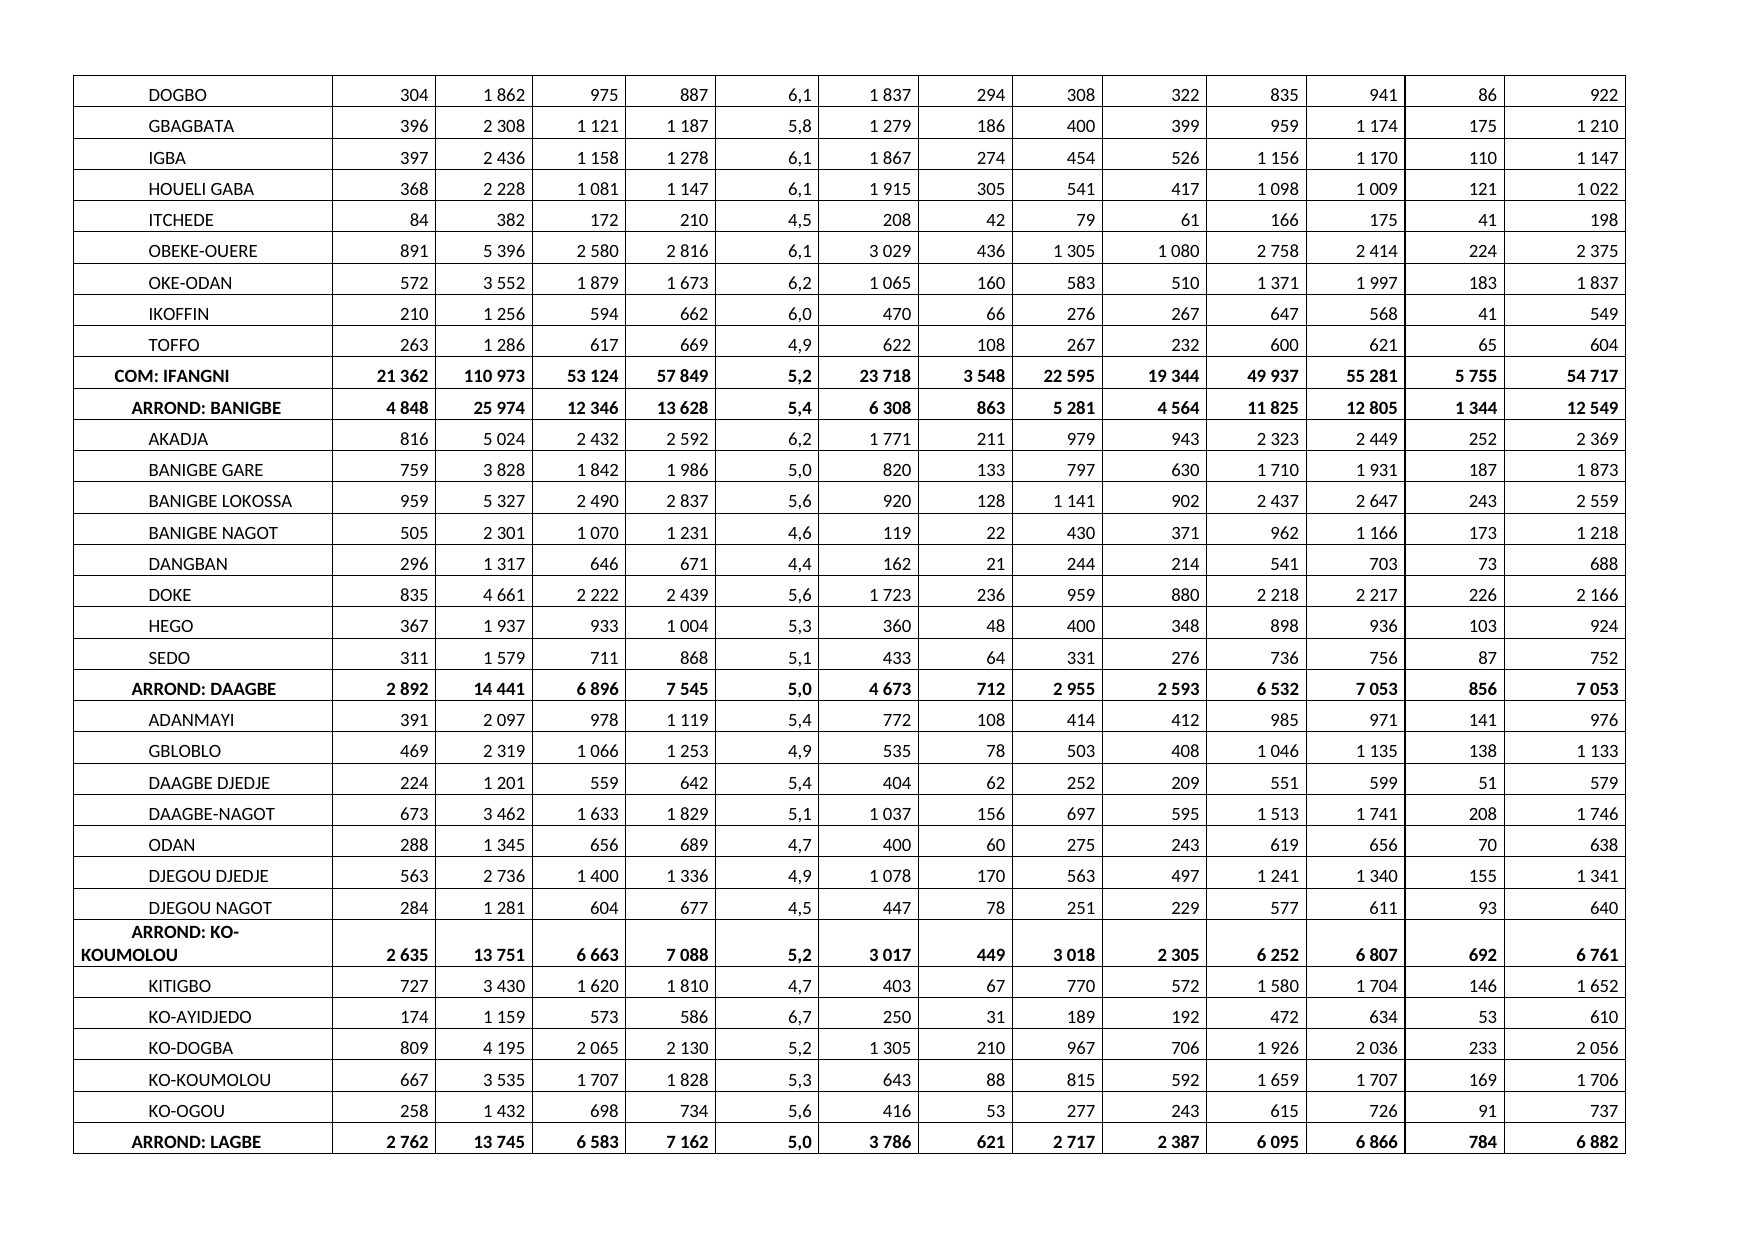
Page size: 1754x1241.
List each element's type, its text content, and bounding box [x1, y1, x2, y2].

table_cell 667 [333, 1060, 435, 1091]
table_cell OKE-ODAN [74, 264, 332, 294]
table_cell 175 [1307, 201, 1404, 231]
table_cell KO-KOUMOLOU [74, 1060, 332, 1091]
table_cell 119 [819, 514, 918, 544]
table_cell 305 [919, 170, 1012, 200]
table_cell 2 228 [436, 170, 532, 200]
table_cell 583 [1013, 264, 1102, 294]
table_cell 1 340 [1307, 857, 1404, 887]
table_cell 5,2 [716, 920, 818, 966]
table_cell 6,1 [716, 170, 818, 200]
table_cell 1 810 [626, 967, 715, 997]
table_cell 2 490 [533, 482, 625, 512]
table_cell 368 [333, 170, 435, 200]
table_cell 647 [1207, 295, 1306, 325]
table_cell 400 [1013, 107, 1102, 137]
table_cell 308 [1013, 76, 1102, 106]
table_cell 331 [1013, 639, 1102, 669]
table_cell 360 [819, 607, 918, 637]
table_cell 454 [1013, 139, 1102, 169]
table_cell 1 147 [626, 170, 715, 200]
table_cell 6,1 [716, 76, 818, 106]
table_cell 5,6 [716, 1092, 818, 1122]
table_cell 615 [1207, 1092, 1306, 1122]
table_cell 382 [436, 201, 532, 231]
table_cell 2 414 [1307, 232, 1404, 262]
table_cell 2 065 [533, 1029, 625, 1059]
table_cell 1 659 [1207, 1060, 1306, 1091]
table_cell 3 548 [919, 357, 1012, 387]
table_cell 304 [333, 76, 435, 106]
table_cell 21 362 [333, 357, 435, 387]
table_cell 1 931 [1307, 451, 1404, 481]
table_cell 638 [1505, 826, 1625, 856]
table_cell 922 [1505, 76, 1625, 106]
table_cell 61 [1103, 201, 1206, 231]
table_cell 2 375 [1505, 232, 1625, 262]
table_cell DJEGOU NAGOT [74, 889, 332, 919]
table_cell 243 [1103, 826, 1206, 856]
table_cell 404 [819, 764, 918, 794]
table_cell 41 [1406, 295, 1504, 325]
table_cell 1 241 [1207, 857, 1306, 887]
table_cell DAAGBE DJEDJE [74, 764, 332, 794]
table_cell 172 [533, 201, 625, 231]
table_cell 2 218 [1207, 576, 1306, 606]
table_cell 835 [333, 576, 435, 606]
table_cell 430 [1013, 514, 1102, 544]
table_cell 1 253 [626, 732, 715, 762]
table_cell 688 [1505, 545, 1625, 575]
table_cell 160 [919, 264, 1012, 294]
table_cell 1 704 [1307, 967, 1404, 997]
table_cell 224 [333, 764, 435, 794]
table_cell 671 [626, 545, 715, 575]
table_cell 1 336 [626, 857, 715, 887]
table_cell 91 [1406, 1092, 1504, 1122]
table_cell 408 [1103, 732, 1206, 762]
table_cell GBLOBLO [74, 732, 332, 762]
table_cell 42 [919, 201, 1012, 231]
table_cell 31 [919, 998, 1012, 1028]
table_cell 1 256 [436, 295, 532, 325]
table_cell 2 892 [333, 670, 435, 700]
table_cell 6 807 [1307, 920, 1404, 966]
table_cell 4,4 [716, 545, 818, 575]
table_cell 959 [1207, 107, 1306, 137]
table_cell 226 [1406, 576, 1504, 606]
table_cell ITCHEDE [74, 201, 332, 231]
table_cell 6,0 [716, 295, 818, 325]
table_cell 6,7 [716, 998, 818, 1028]
table_cell 110 [1406, 139, 1504, 169]
table_cell 5,1 [716, 795, 818, 825]
table_cell 400 [819, 826, 918, 856]
table_cell 403 [819, 967, 918, 997]
table_cell KO-AYIDJEDO [74, 998, 332, 1028]
table_cell 6 583 [533, 1123, 625, 1153]
table_cell 6 252 [1207, 920, 1306, 966]
table_cell 936 [1307, 607, 1404, 637]
table_cell 820 [819, 451, 918, 481]
table_cell 1 305 [1013, 232, 1102, 262]
table_cell 656 [1307, 826, 1404, 856]
table_cell 577 [1207, 889, 1306, 919]
table_cell 93 [1406, 889, 1504, 919]
table_cell 244 [1013, 545, 1102, 575]
table_cell 53 [919, 1092, 1012, 1122]
table_cell 5 396 [436, 232, 532, 262]
table_cell 689 [626, 826, 715, 856]
table_cell 64 [919, 639, 1012, 669]
table_cell GBAGBATA [74, 107, 332, 137]
table_cell 673 [333, 795, 435, 825]
table_cell 646 [533, 545, 625, 575]
table_cell 78 [919, 889, 1012, 919]
table_cell 3 786 [819, 1123, 918, 1153]
table_cell 698 [533, 1092, 625, 1122]
table_cell 4 564 [1103, 389, 1206, 419]
table_cell 985 [1207, 701, 1306, 731]
table_cell 677 [626, 889, 715, 919]
table_cell 210 [919, 1029, 1012, 1059]
table_cell 573 [533, 998, 625, 1028]
table_cell 224 [1406, 232, 1504, 262]
table_cell 604 [1505, 326, 1625, 356]
table_cell 2 758 [1207, 232, 1306, 262]
table_cell 53 [1406, 998, 1504, 1028]
table_cell 600 [1207, 326, 1306, 356]
table_cell 759 [333, 451, 435, 481]
table_cell 727 [333, 967, 435, 997]
table_cell 706 [1103, 1029, 1206, 1059]
table_cell 5,6 [716, 482, 818, 512]
table_cell 1 098 [1207, 170, 1306, 200]
table_cell 943 [1103, 420, 1206, 450]
table_cell 541 [1207, 545, 1306, 575]
table_cell 155 [1406, 857, 1504, 887]
table_cell 12 805 [1307, 389, 1404, 419]
table_cell 169 [1406, 1060, 1504, 1091]
table_cell 2 130 [626, 1029, 715, 1059]
table_cell 60 [919, 826, 1012, 856]
table_cell 7 162 [626, 1123, 715, 1153]
table_cell BANIGBE GARE [74, 451, 332, 481]
table_cell 962 [1207, 514, 1306, 544]
table_cell HOUELI GABA [74, 170, 332, 200]
table_cell 1 231 [626, 514, 715, 544]
table_cell 2 816 [626, 232, 715, 262]
table_cell 1 633 [533, 795, 625, 825]
table_cell 229 [1103, 889, 1206, 919]
table_cell 103 [1406, 607, 1504, 637]
table_cell 815 [1013, 1060, 1102, 1091]
table_cell 5,0 [716, 451, 818, 481]
table_cell 1 710 [1207, 451, 1306, 481]
table_cell 3 017 [819, 920, 918, 966]
table_cell 880 [1103, 576, 1206, 606]
table_cell 4,6 [716, 514, 818, 544]
table_cell 49 937 [1207, 357, 1306, 387]
table_cell 1 066 [533, 732, 625, 762]
table_cell 6,2 [716, 420, 818, 450]
table_cell 1 201 [436, 764, 532, 794]
table_cell 1 070 [533, 514, 625, 544]
table_cell 816 [333, 420, 435, 450]
table_cell 13 628 [626, 389, 715, 419]
table_cell ODAN [74, 826, 332, 856]
table_cell 433 [819, 639, 918, 669]
table_cell 2 222 [533, 576, 625, 606]
table_cell 622 [819, 326, 918, 356]
table_cell 128 [919, 482, 1012, 512]
table_cell 1 141 [1013, 482, 1102, 512]
table_cell 6 882 [1505, 1123, 1625, 1153]
table_cell 19 344 [1103, 357, 1206, 387]
table_cell 7 088 [626, 920, 715, 966]
table_cell 4,5 [716, 201, 818, 231]
table_cell 630 [1103, 451, 1206, 481]
table_cell 6 896 [533, 670, 625, 700]
table_cell 311 [333, 639, 435, 669]
table_cell BANIGBE NAGOT [74, 514, 332, 544]
table_cell 391 [333, 701, 435, 731]
table_cell 2 369 [1505, 420, 1625, 450]
table_cell 22 595 [1013, 357, 1102, 387]
table_cell 711 [533, 639, 625, 669]
table_cell 1 741 [1307, 795, 1404, 825]
table_cell 2 319 [436, 732, 532, 762]
table_cell 1 081 [533, 170, 625, 200]
table_cell 1 580 [1207, 967, 1306, 997]
table_cell 232 [1103, 326, 1206, 356]
table_cell 1 305 [819, 1029, 918, 1059]
table_cell 4,7 [716, 826, 818, 856]
table_cell 1 620 [533, 967, 625, 997]
table_cell 6,1 [716, 139, 818, 169]
table_cell 348 [1103, 607, 1206, 637]
table_cell 2 437 [1207, 482, 1306, 512]
table_cell 2 955 [1013, 670, 1102, 700]
table_cell 1 706 [1505, 1060, 1625, 1091]
table_cell 902 [1103, 482, 1206, 512]
table_cell 1 915 [819, 170, 918, 200]
table_cell 3 552 [436, 264, 532, 294]
table_cell 133 [919, 451, 1012, 481]
table_cell 5,0 [716, 670, 818, 700]
table_cell 5,4 [716, 389, 818, 419]
table_cell 6 761 [1505, 920, 1625, 966]
table_cell 84 [333, 201, 435, 231]
table_cell 2 097 [436, 701, 532, 731]
table_cell ARROND: LAGBE [74, 1123, 332, 1153]
table_cell 1 673 [626, 264, 715, 294]
table_cell 170 [919, 857, 1012, 887]
table_cell 1 147 [1505, 139, 1625, 169]
table_cell 322 [1103, 76, 1206, 106]
table_cell 1 879 [533, 264, 625, 294]
table_cell 138 [1406, 732, 1504, 762]
table_cell 67 [919, 967, 1012, 997]
table_cell 959 [333, 482, 435, 512]
table_cell 2 449 [1307, 420, 1404, 450]
table_cell 41 [1406, 201, 1504, 231]
table_cell 210 [333, 295, 435, 325]
table_cell 505 [333, 514, 435, 544]
table_cell 70 [1406, 826, 1504, 856]
table_cell 3 029 [819, 232, 918, 262]
table_cell 251 [1013, 889, 1102, 919]
table_cell 4,9 [716, 857, 818, 887]
table_cell 1 837 [1505, 264, 1625, 294]
table_cell 2 056 [1505, 1029, 1625, 1059]
table_cell 1 862 [436, 76, 532, 106]
table_cell 971 [1307, 701, 1404, 731]
table_cell 2 559 [1505, 482, 1625, 512]
table_cell ADANMAYI [74, 701, 332, 731]
table_cell 252 [1406, 420, 1504, 450]
table_cell 367 [333, 607, 435, 637]
table_cell 979 [1013, 420, 1102, 450]
table_cell 1 159 [436, 998, 532, 1028]
table_cell 4 661 [436, 576, 532, 606]
table_cell 5,1 [716, 639, 818, 669]
table_cell 267 [1103, 295, 1206, 325]
table_cell 1 873 [1505, 451, 1625, 481]
table_cell 209 [1103, 764, 1206, 794]
table_cell 7 053 [1307, 670, 1404, 700]
table_cell 1 842 [533, 451, 625, 481]
table_cell 1 513 [1207, 795, 1306, 825]
table_cell 3 462 [436, 795, 532, 825]
table_cell 563 [1013, 857, 1102, 887]
table_cell 5,4 [716, 701, 818, 731]
table_cell 1 218 [1505, 514, 1625, 544]
table_cell 604 [533, 889, 625, 919]
table_cell 13 745 [436, 1123, 532, 1153]
table_cell 79 [1013, 201, 1102, 231]
table_cell 2 837 [626, 482, 715, 512]
table_cell 146 [1406, 967, 1504, 997]
table_cell 1 746 [1505, 795, 1625, 825]
table_cell 797 [1013, 451, 1102, 481]
table_cell 5,3 [716, 1060, 818, 1091]
table_cell DAAGBE-NAGOT [74, 795, 332, 825]
table_cell 2 436 [436, 139, 532, 169]
table_cell 2 387 [1103, 1123, 1206, 1153]
table_cell 7 053 [1505, 670, 1625, 700]
table_cell 1 166 [1307, 514, 1404, 544]
table_cell 2 717 [1013, 1123, 1102, 1153]
table_cell 214 [1103, 545, 1206, 575]
table_cell 1 135 [1307, 732, 1404, 762]
table_cell 734 [626, 1092, 715, 1122]
table_cell 5,8 [716, 107, 818, 137]
table_cell 1 022 [1505, 170, 1625, 200]
table_cell 470 [819, 295, 918, 325]
table_cell 2 036 [1307, 1029, 1404, 1059]
table_cell 174 [333, 998, 435, 1028]
table_cell 198 [1505, 201, 1625, 231]
table_cell 703 [1307, 545, 1404, 575]
table_cell 12 346 [533, 389, 625, 419]
table_cell 5 024 [436, 420, 532, 450]
table_cell 535 [819, 732, 918, 762]
table_cell 166 [1207, 201, 1306, 231]
table_cell 192 [1103, 998, 1206, 1028]
table_cell 599 [1307, 764, 1404, 794]
table_cell 210 [626, 201, 715, 231]
table_cell 770 [1013, 967, 1102, 997]
table_cell 1 286 [436, 326, 532, 356]
table_cell 5,4 [716, 764, 818, 794]
table_cell 11 825 [1207, 389, 1306, 419]
table_cell 4,9 [716, 326, 818, 356]
table_cell 568 [1307, 295, 1404, 325]
table_cell 1 210 [1505, 107, 1625, 137]
table_cell 726 [1307, 1092, 1404, 1122]
table_cell 868 [626, 639, 715, 669]
table_cell 4,5 [716, 889, 818, 919]
table_cell 6 532 [1207, 670, 1306, 700]
table_cell 2 301 [436, 514, 532, 544]
table_cell 13 751 [436, 920, 532, 966]
table_cell 5,0 [716, 1123, 818, 1153]
table_cell 835 [1207, 76, 1306, 106]
table_cell 6 095 [1207, 1123, 1306, 1153]
table_cell 141 [1406, 701, 1504, 731]
table_cell ARROND: BANIGBE [74, 389, 332, 419]
table_cell 1 926 [1207, 1029, 1306, 1059]
table_cell 1 078 [819, 857, 918, 887]
table_cell 173 [1406, 514, 1504, 544]
table_cell 1 004 [626, 607, 715, 637]
table_cell 2 580 [533, 232, 625, 262]
table_cell 87 [1406, 639, 1504, 669]
table_cell 1 156 [1207, 139, 1306, 169]
table_cell 175 [1406, 107, 1504, 137]
table_cell 887 [626, 76, 715, 106]
table_cell KITIGBO [74, 967, 332, 997]
table_cell 1 400 [533, 857, 625, 887]
table_cell 572 [1103, 967, 1206, 997]
table_cell 54 717 [1505, 357, 1625, 387]
table_cell 692 [1406, 920, 1504, 966]
table_cell 186 [919, 107, 1012, 137]
table_cell OBEKE-OUERE [74, 232, 332, 262]
table_cell 1 170 [1307, 139, 1404, 169]
table_cell 1 278 [626, 139, 715, 169]
table_cell 12 549 [1505, 389, 1625, 419]
table_cell DANGBAN [74, 545, 332, 575]
table_cell 208 [1406, 795, 1504, 825]
table_cell 276 [1013, 295, 1102, 325]
table_cell 110 973 [436, 357, 532, 387]
table_cell 1 829 [626, 795, 715, 825]
table_cell 2 736 [436, 857, 532, 887]
table_cell 975 [533, 76, 625, 106]
table_cell 634 [1307, 998, 1404, 1028]
table_cell KO-OGOU [74, 1092, 332, 1122]
table_cell 594 [533, 295, 625, 325]
table_cell 1 037 [819, 795, 918, 825]
table_cell 277 [1013, 1092, 1102, 1122]
table_cell 22 [919, 514, 1012, 544]
table_cell 73 [1406, 545, 1504, 575]
table_cell 4 848 [333, 389, 435, 419]
table_cell 183 [1406, 264, 1504, 294]
table_cell 211 [919, 420, 1012, 450]
table_cell 86 [1406, 76, 1504, 106]
table_cell 208 [819, 201, 918, 231]
table_cell IKOFFIN [74, 295, 332, 325]
table_cell 1 837 [819, 76, 918, 106]
table_cell DJEGOU DJEDJE [74, 857, 332, 887]
table_cell 924 [1505, 607, 1625, 637]
table_cell 1 065 [819, 264, 918, 294]
table_cell 14 441 [436, 670, 532, 700]
table_cell 1 371 [1207, 264, 1306, 294]
table_cell 5,3 [716, 607, 818, 637]
table_cell 1 579 [436, 639, 532, 669]
table_cell 1 317 [436, 545, 532, 575]
table_cell 2 323 [1207, 420, 1306, 450]
table_cell 3 018 [1013, 920, 1102, 966]
table_cell 756 [1307, 639, 1404, 669]
table_cell AKADJA [74, 420, 332, 450]
table_cell 4 673 [819, 670, 918, 700]
table_cell 274 [919, 139, 1012, 169]
table_cell 187 [1406, 451, 1504, 481]
table_cell 412 [1103, 701, 1206, 731]
table_cell 267 [1013, 326, 1102, 356]
table_cell 863 [919, 389, 1012, 419]
table_cell 1 867 [819, 139, 918, 169]
table_cell 2 762 [333, 1123, 435, 1153]
table_cell 2 432 [533, 420, 625, 450]
table_cell 449 [919, 920, 1012, 966]
table_cell ARROND: KO-KOUMOLOU [74, 920, 332, 966]
table_cell 1 432 [436, 1092, 532, 1122]
table_cell 6,2 [716, 264, 818, 294]
table_cell 6 308 [819, 389, 918, 419]
table_cell 2 308 [436, 107, 532, 137]
table_cell 1 771 [819, 420, 918, 450]
table_cell 4,7 [716, 967, 818, 997]
table_cell 572 [333, 264, 435, 294]
table_cell 610 [1505, 998, 1625, 1028]
table_cell 619 [1207, 826, 1306, 856]
table_cell 1 119 [626, 701, 715, 731]
table_cell 1 986 [626, 451, 715, 481]
table_cell 736 [1207, 639, 1306, 669]
table_cell 669 [626, 326, 715, 356]
table_cell 2 592 [626, 420, 715, 450]
table_cell 469 [333, 732, 435, 762]
table_cell 436 [919, 232, 1012, 262]
table_cell 1 279 [819, 107, 918, 137]
table_cell 856 [1406, 670, 1504, 700]
table_cell 276 [1103, 639, 1206, 669]
table_cell 121 [1406, 170, 1504, 200]
table_cell 243 [1103, 1092, 1206, 1122]
table_cell 243 [1406, 482, 1504, 512]
table_cell 592 [1103, 1060, 1206, 1091]
table_cell 1 997 [1307, 264, 1404, 294]
table_cell 541 [1013, 170, 1102, 200]
table_cell 772 [819, 701, 918, 731]
table_cell 1 707 [533, 1060, 625, 1091]
table_cell 1 187 [626, 107, 715, 137]
table_cell 108 [919, 701, 1012, 731]
table_cell 1 652 [1505, 967, 1625, 997]
table_cell 941 [1307, 76, 1404, 106]
table_cell 976 [1505, 701, 1625, 731]
table_cell 712 [919, 670, 1012, 700]
table_cell 586 [626, 998, 715, 1028]
table_cell 447 [819, 889, 918, 919]
table_cell 563 [333, 857, 435, 887]
table_cell 23 718 [819, 357, 918, 387]
table_cell 643 [819, 1060, 918, 1091]
table_cell 78 [919, 732, 1012, 762]
table_cell 920 [819, 482, 918, 512]
table_cell 2 217 [1307, 576, 1404, 606]
table_cell 2 166 [1505, 576, 1625, 606]
table_cell 5 327 [436, 482, 532, 512]
table_cell 1 723 [819, 576, 918, 606]
table_cell 2 647 [1307, 482, 1404, 512]
table_cell 1 158 [533, 139, 625, 169]
table_cell 526 [1103, 139, 1206, 169]
table_cell 51 [1406, 764, 1504, 794]
table_cell 252 [1013, 764, 1102, 794]
table_cell 5 281 [1013, 389, 1102, 419]
table_cell 3 535 [436, 1060, 532, 1091]
table_cell 1 937 [436, 607, 532, 637]
table_cell 549 [1505, 295, 1625, 325]
table_cell 250 [819, 998, 918, 1028]
table_cell 189 [1013, 998, 1102, 1028]
table_cell 1 345 [436, 826, 532, 856]
table_cell TOFFO [74, 326, 332, 356]
table_cell 263 [333, 326, 435, 356]
table_cell 737 [1505, 1092, 1625, 1122]
table_cell 162 [819, 545, 918, 575]
table_cell 1 046 [1207, 732, 1306, 762]
table_cell 156 [919, 795, 1012, 825]
table_cell 53 124 [533, 357, 625, 387]
table_cell 417 [1103, 170, 1206, 200]
table_cell 611 [1307, 889, 1404, 919]
table_cell 5,2 [716, 1029, 818, 1059]
table_cell 1 009 [1307, 170, 1404, 200]
table_cell 288 [333, 826, 435, 856]
table_cell 898 [1207, 607, 1306, 637]
table_cell 6 663 [533, 920, 625, 966]
table_cell IGBA [74, 139, 332, 169]
table_cell 88 [919, 1060, 1012, 1091]
table_cell BANIGBE LOKOSSA [74, 482, 332, 512]
table_cell 6,1 [716, 232, 818, 262]
table_cell 503 [1013, 732, 1102, 762]
table_cell ARROND: DAAGBE [74, 670, 332, 700]
table_cell 1 828 [626, 1060, 715, 1091]
table_cell 640 [1505, 889, 1625, 919]
table_cell 371 [1103, 514, 1206, 544]
table_cell 933 [533, 607, 625, 637]
table_cell 5,6 [716, 576, 818, 606]
table_cell 978 [533, 701, 625, 731]
table_cell 1 341 [1505, 857, 1625, 887]
table_cell 2 439 [626, 576, 715, 606]
table_cell 2 635 [333, 920, 435, 966]
table_cell 621 [919, 1123, 1012, 1153]
table_cell 497 [1103, 857, 1206, 887]
table_cell 414 [1013, 701, 1102, 731]
table_cell 595 [1103, 795, 1206, 825]
table_cell 752 [1505, 639, 1625, 669]
table_cell 579 [1505, 764, 1625, 794]
table_cell 510 [1103, 264, 1206, 294]
table_cell 6 866 [1307, 1123, 1404, 1153]
table_cell 551 [1207, 764, 1306, 794]
table_cell 1 080 [1103, 232, 1206, 262]
table_cell 959 [1013, 576, 1102, 606]
table_cell 967 [1013, 1029, 1102, 1059]
table_cell 66 [919, 295, 1012, 325]
table_cell 1 121 [533, 107, 625, 137]
table_cell 1 281 [436, 889, 532, 919]
table_cell 296 [333, 545, 435, 575]
table_cell 5,2 [716, 357, 818, 387]
table_cell 621 [1307, 326, 1404, 356]
table_cell 4 195 [436, 1029, 532, 1059]
table_cell 1 707 [1307, 1060, 1404, 1091]
table_cell 642 [626, 764, 715, 794]
table_cell 65 [1406, 326, 1504, 356]
table_cell 4,9 [716, 732, 818, 762]
table_cell 2 305 [1103, 920, 1206, 966]
table_cell 662 [626, 295, 715, 325]
table_cell 233 [1406, 1029, 1504, 1059]
table_cell 396 [333, 107, 435, 137]
table_cell 48 [919, 607, 1012, 637]
table_cell 1 133 [1505, 732, 1625, 762]
table_cell 21 [919, 545, 1012, 575]
table_cell COM: IFANGNI [74, 357, 332, 387]
table_cell KO-DOGBA [74, 1029, 332, 1059]
table_cell 275 [1013, 826, 1102, 856]
table_cell 697 [1013, 795, 1102, 825]
table_cell 294 [919, 76, 1012, 106]
table_cell 236 [919, 576, 1012, 606]
table_cell 3 430 [436, 967, 532, 997]
table_cell 656 [533, 826, 625, 856]
table_cell 472 [1207, 998, 1306, 1028]
table_cell 258 [333, 1092, 435, 1122]
table_cell 25 974 [436, 389, 532, 419]
table_cell 559 [533, 764, 625, 794]
table_cell SEDO [74, 639, 332, 669]
table_cell HEGO [74, 607, 332, 637]
table_cell 784 [1406, 1123, 1504, 1153]
table_cell DOKE [74, 576, 332, 606]
table_cell 399 [1103, 107, 1206, 137]
table_cell 416 [819, 1092, 918, 1122]
table_cell 400 [1013, 607, 1102, 637]
table_cell 617 [533, 326, 625, 356]
table_cell 62 [919, 764, 1012, 794]
table_cell 3 828 [436, 451, 532, 481]
table_cell 1 174 [1307, 107, 1404, 137]
table_cell 397 [333, 139, 435, 169]
table_cell 1 344 [1406, 389, 1504, 419]
table_cell 55 281 [1307, 357, 1404, 387]
table_cell 891 [333, 232, 435, 262]
table_cell 2 593 [1103, 670, 1206, 700]
table_cell 809 [333, 1029, 435, 1059]
table_cell 284 [333, 889, 435, 919]
table_cell DOGBO [74, 76, 332, 106]
table_cell 5 755 [1406, 357, 1504, 387]
table_cell 7 545 [626, 670, 715, 700]
table_cell 108 [919, 326, 1012, 356]
table_cell 57 849 [626, 357, 715, 387]
